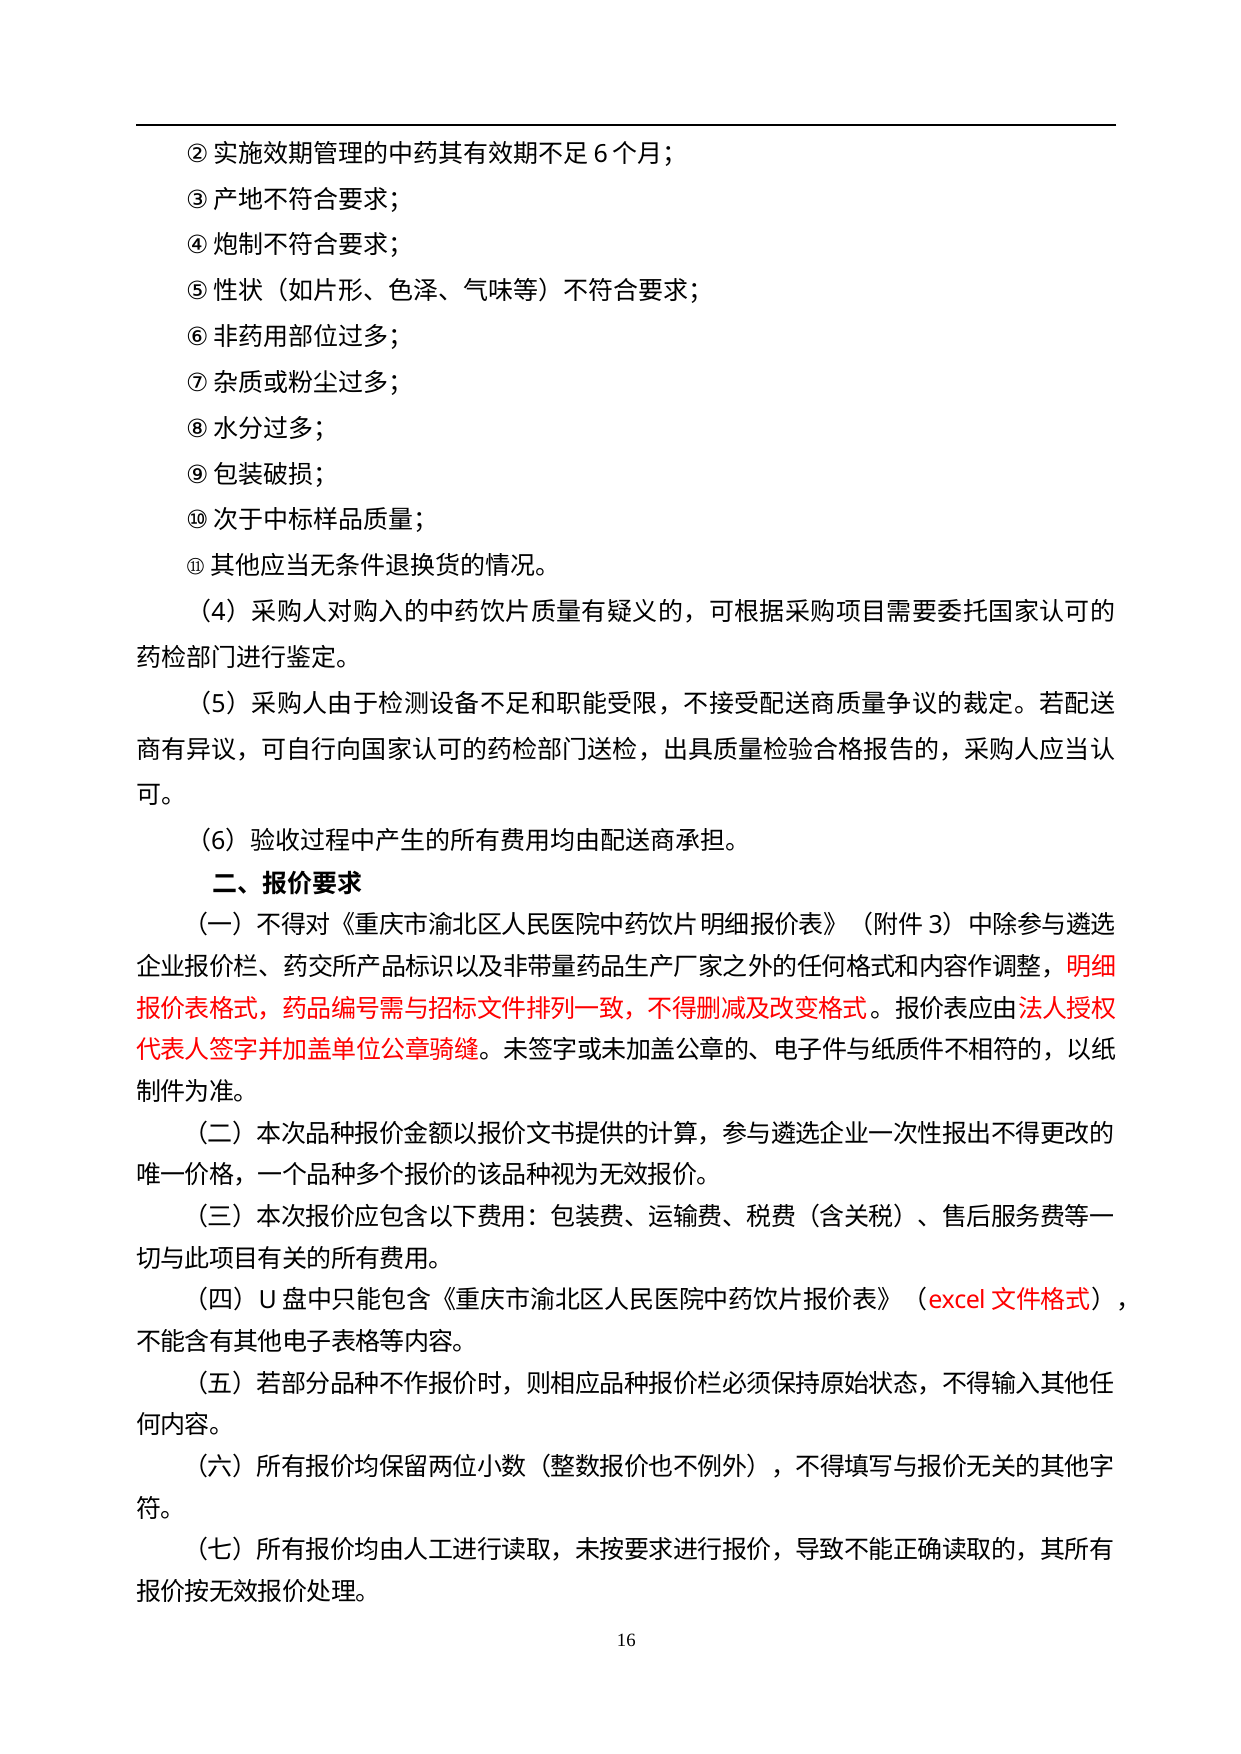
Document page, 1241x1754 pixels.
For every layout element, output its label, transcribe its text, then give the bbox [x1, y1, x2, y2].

text ⑧水分过多； [136, 401, 1116, 446]
text ③产地不符合要求； [136, 171, 1116, 217]
text （七）所有报价均由人工进行读取，未按要求进行报价，导致不能正确读取的，其所有报价按无效报价处理。 [136, 1526, 1116, 1609]
text （5）采购人由于检测设备不足和职能受限，不接受配送商质量争议的裁定。若配送商有异议，可自行向国家认可的药检部门送检，出具质量检验合格报告的，采购人应当认可。 [136, 676, 1116, 813]
text （4）采购人对购入的中药饮片质量有疑义的，可根据采购项目需要委托国家认可的药检部门进行鉴定。 [136, 584, 1116, 676]
text （五）若部分品种不作报价时，则相应品种报价栏必须保持原始状态，不得输入其他任何内容。 [136, 1359, 1116, 1442]
text （四）U盘中只能包含《重庆市渝北区人民医院中药饮片报价表》（excel文件格式），不能含有其他电子表格等内容。 [136, 1276, 1116, 1359]
text ④炮制不符合要求； [136, 217, 1116, 263]
text ⑦杂质或粉尘过多； [136, 355, 1116, 401]
text ⑨包装破损； [136, 446, 1116, 492]
text ②实施效期管理的中药其有效期不足6个月； [136, 126, 1116, 171]
text ⑥非药用部位过多； [136, 309, 1116, 355]
text ⑤性状（如片形、色泽、气味等）不符合要求； [136, 263, 1116, 309]
subtitle 二、报价要求 [212, 859, 1116, 901]
text （三）本次报价应包含以下费用：包装费、运输费、税费（含关税）、售后服务费等一切与此项目有关的所有费用。 [136, 1192, 1116, 1276]
text ⑪其他应当无条件退换货的情况。 [136, 538, 1116, 584]
text ⑩次于中标样品质量； [136, 492, 1116, 538]
text （6）验收过程中产生的所有费用均由配送商承担。 [136, 813, 1116, 859]
text （一）不得对《重庆市渝北区人民医院中药饮片明细报价表》（附件3）中除参与遴选企业报价栏、药交所产品标识以及非带量药品生产厂家之外的任何格式和内容作调整，明细报价表格式，药品编号需与招标文件排列一致，不得删减及改变格式。报价表应由法人授权代表人签字并加盖单位公章骑缝。未签字或未加盖公章的、电子件与纸质件不相符的，以纸制件为准。 [136, 901, 1116, 1109]
text （二）本次品种报价金额以报价文书提供的计算，参与遴选企业一次性报出不得更改的唯一价格，一个品种多个报价的该品种视为无效报价。 [136, 1109, 1116, 1192]
text （六）所有报价均保留两位小数（整数报价也不例外），不得填写与报价无关的其他字符。 [136, 1442, 1116, 1526]
